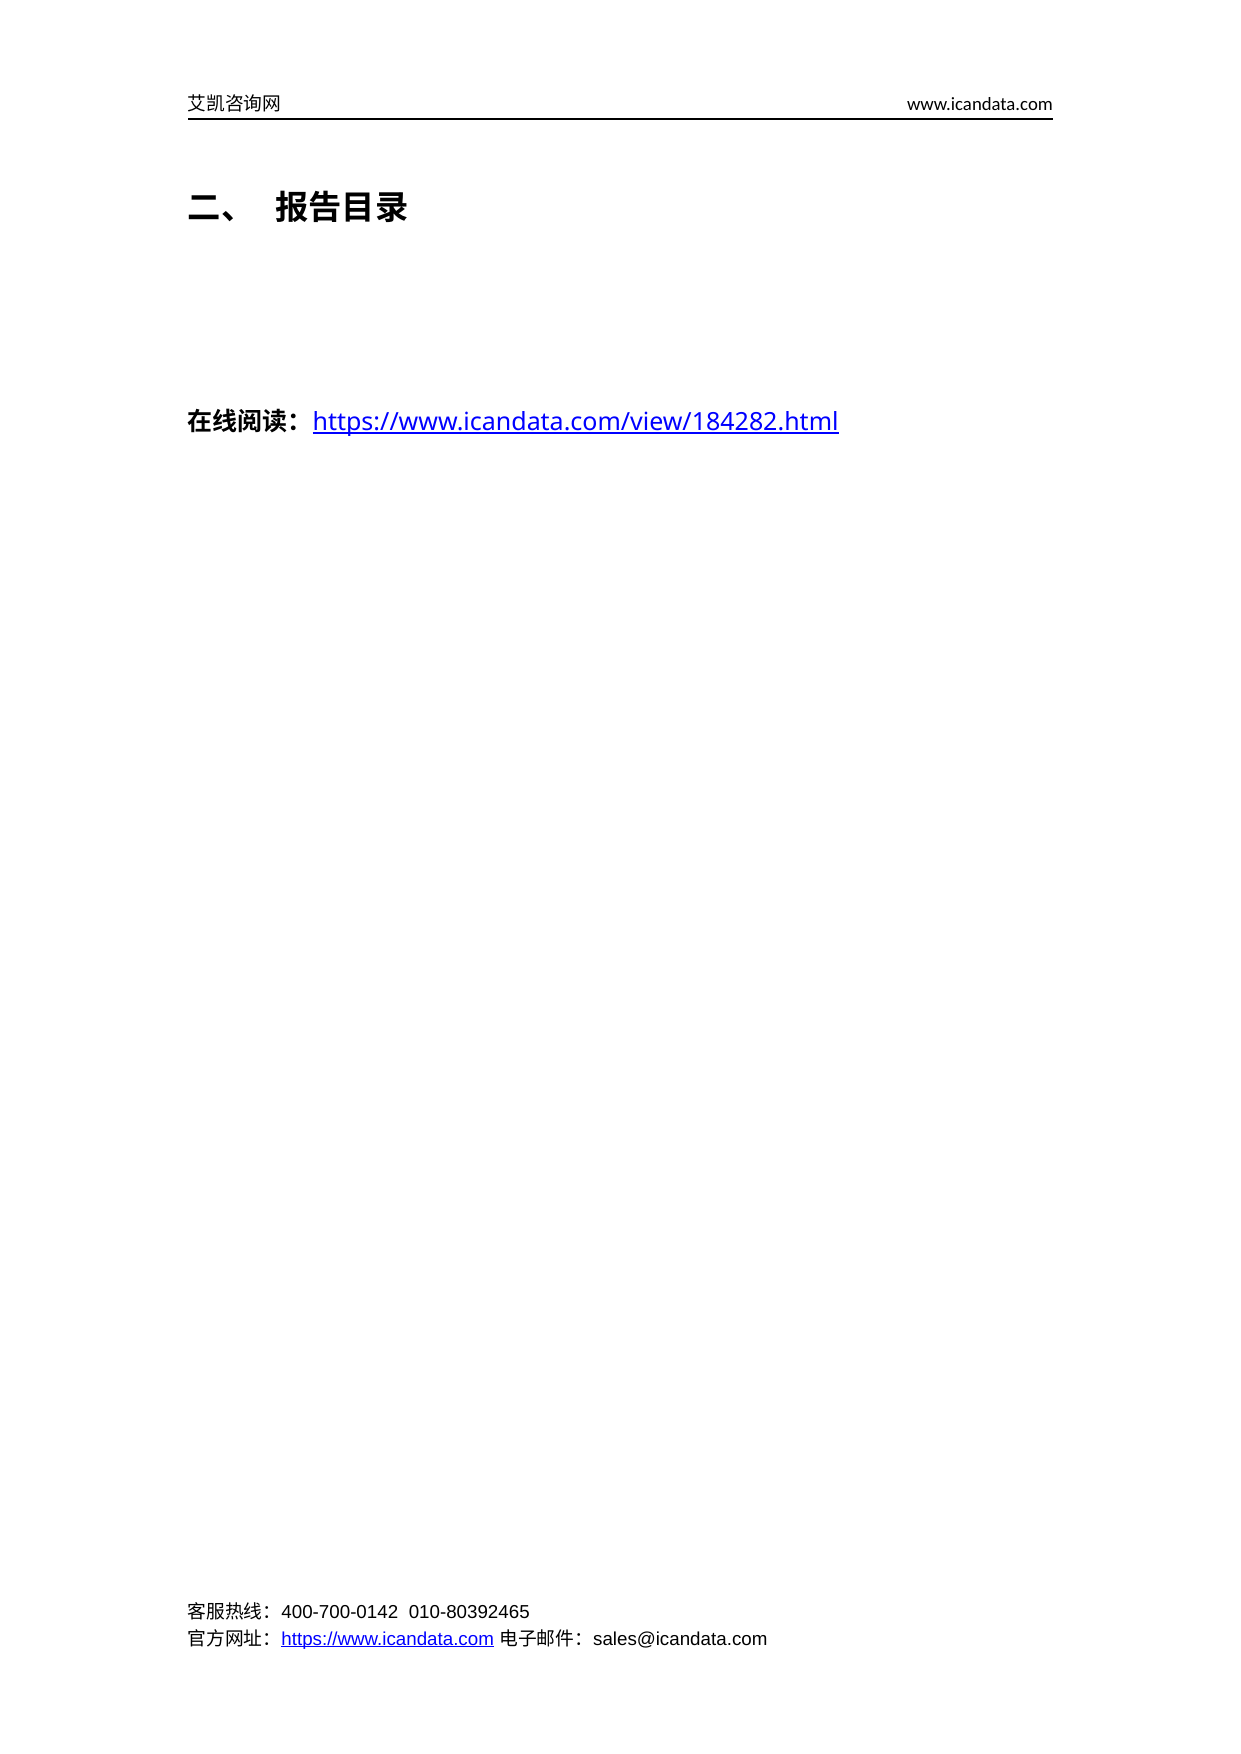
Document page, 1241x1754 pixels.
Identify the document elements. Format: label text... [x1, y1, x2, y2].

subtitle 报告目录 [187, 172, 1053, 237]
text 在线阅读：https://www.icandata.com/view/184282.html [187, 387, 1053, 452]
